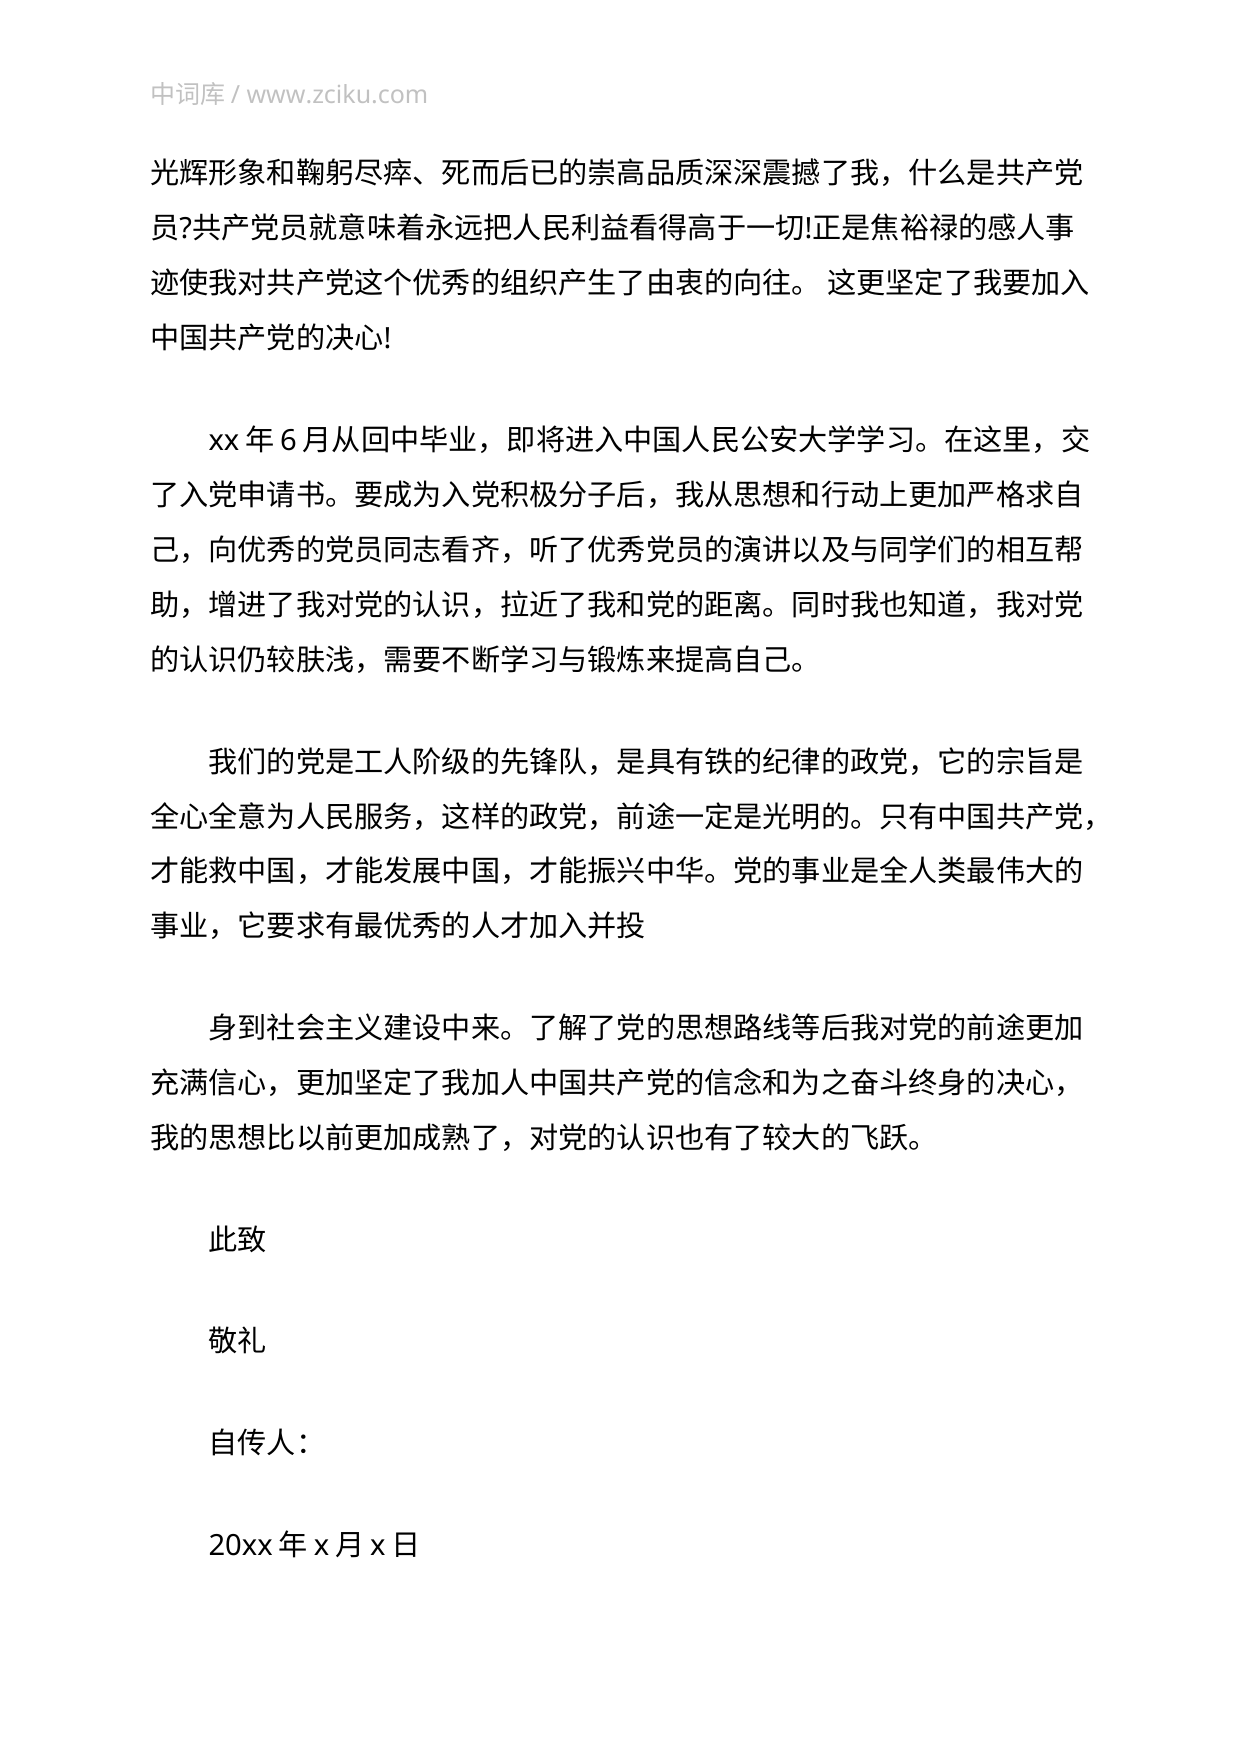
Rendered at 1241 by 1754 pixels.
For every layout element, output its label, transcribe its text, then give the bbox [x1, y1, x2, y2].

text 敬礼 [150, 1318, 1090, 1360]
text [150, 150, 1090, 357]
text 身到社会主义建设中来。了解了党的思想路线等后我对党的前途更加充满信心，更加坚定了我加人中国共产党的信念和为之奋斗终身的决心，我的思想比以前更加成熟了，对党的认识也有了较大的飞跃。 [150, 1005, 1090, 1157]
text 自传人： [150, 1420, 1090, 1462]
text xx年6月从回中毕业，即将进入中国人民公安大学学习。在这里，交了入党申请书。要成为入党积极分子后，我从思想和行动上更加严格求自己，向优秀的党员同志看齐，听了优秀党员的演讲以及与同学们的相互帮助，增进了我对党的认识，拉近了我和党的距离。同时我也知道，我对党的认识仍较肤浅，需要不断学习与锻炼来提高自己。 [150, 417, 1090, 679]
text 20xx年x月x日 [150, 1522, 1090, 1564]
text 我们的党是工人阶级的先锋队，是具有铁的纪律的政党，它的宗旨是全心全意为人民服务，这样的政党，前途一定是光明的。只有中国共产党，才能救中国，才能发展中国，才能振兴中华。党的事业是全人类最伟大的事业，它要求有最优秀的人才加入并投 [150, 738, 1090, 945]
text 此致 [150, 1216, 1090, 1258]
